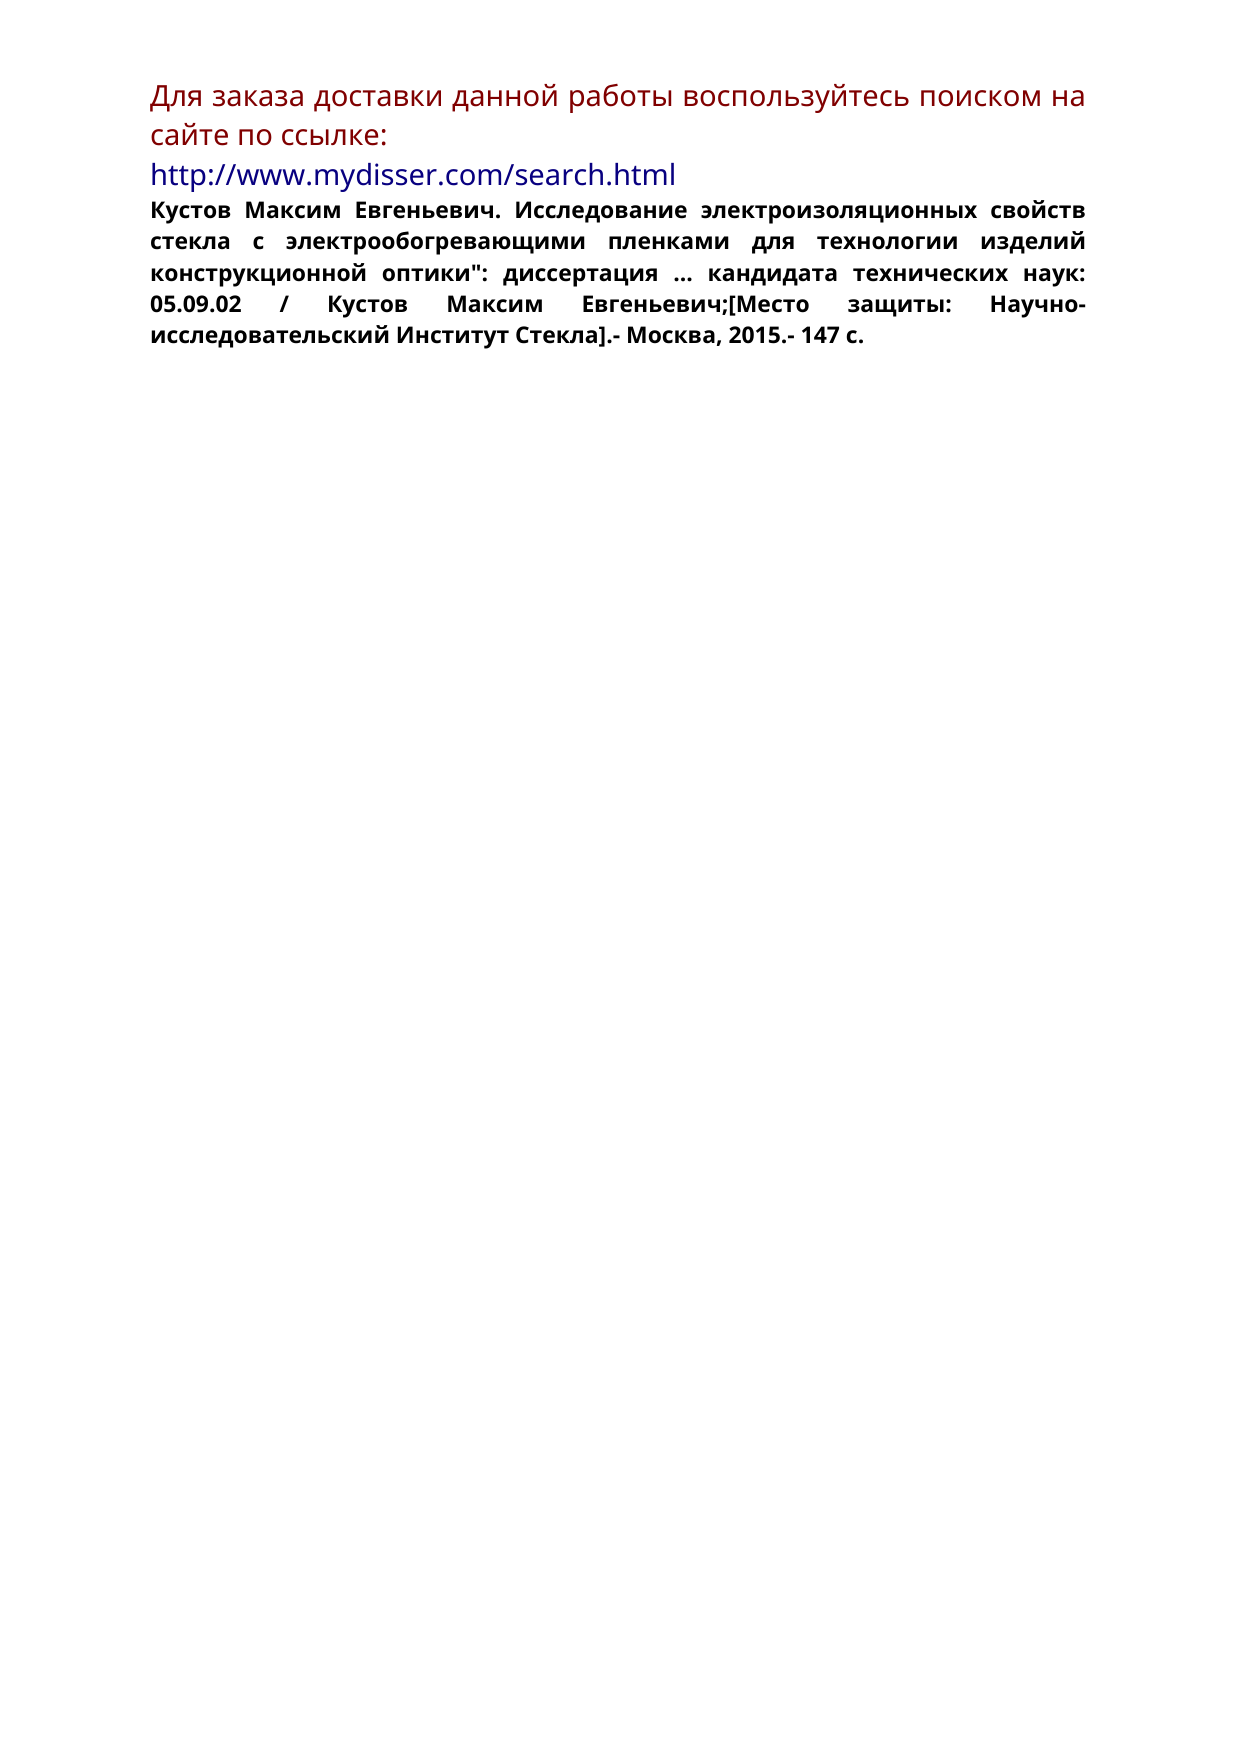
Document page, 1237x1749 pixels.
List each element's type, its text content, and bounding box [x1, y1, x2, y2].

text Кустов Максим Евгеньевич. Исследование электроизоляционных свойств стекла с электрообогревающими пленками для технологии изделий конструкционной оптики": диссертация ... кандидата технических наук: 05.09.02 / Кустов Максим Евгеньевич;[Место защиты: Научно-исследовательский Институт Стекла].- Москва, 2015.- 147 с. [150, 194, 1086, 350]
